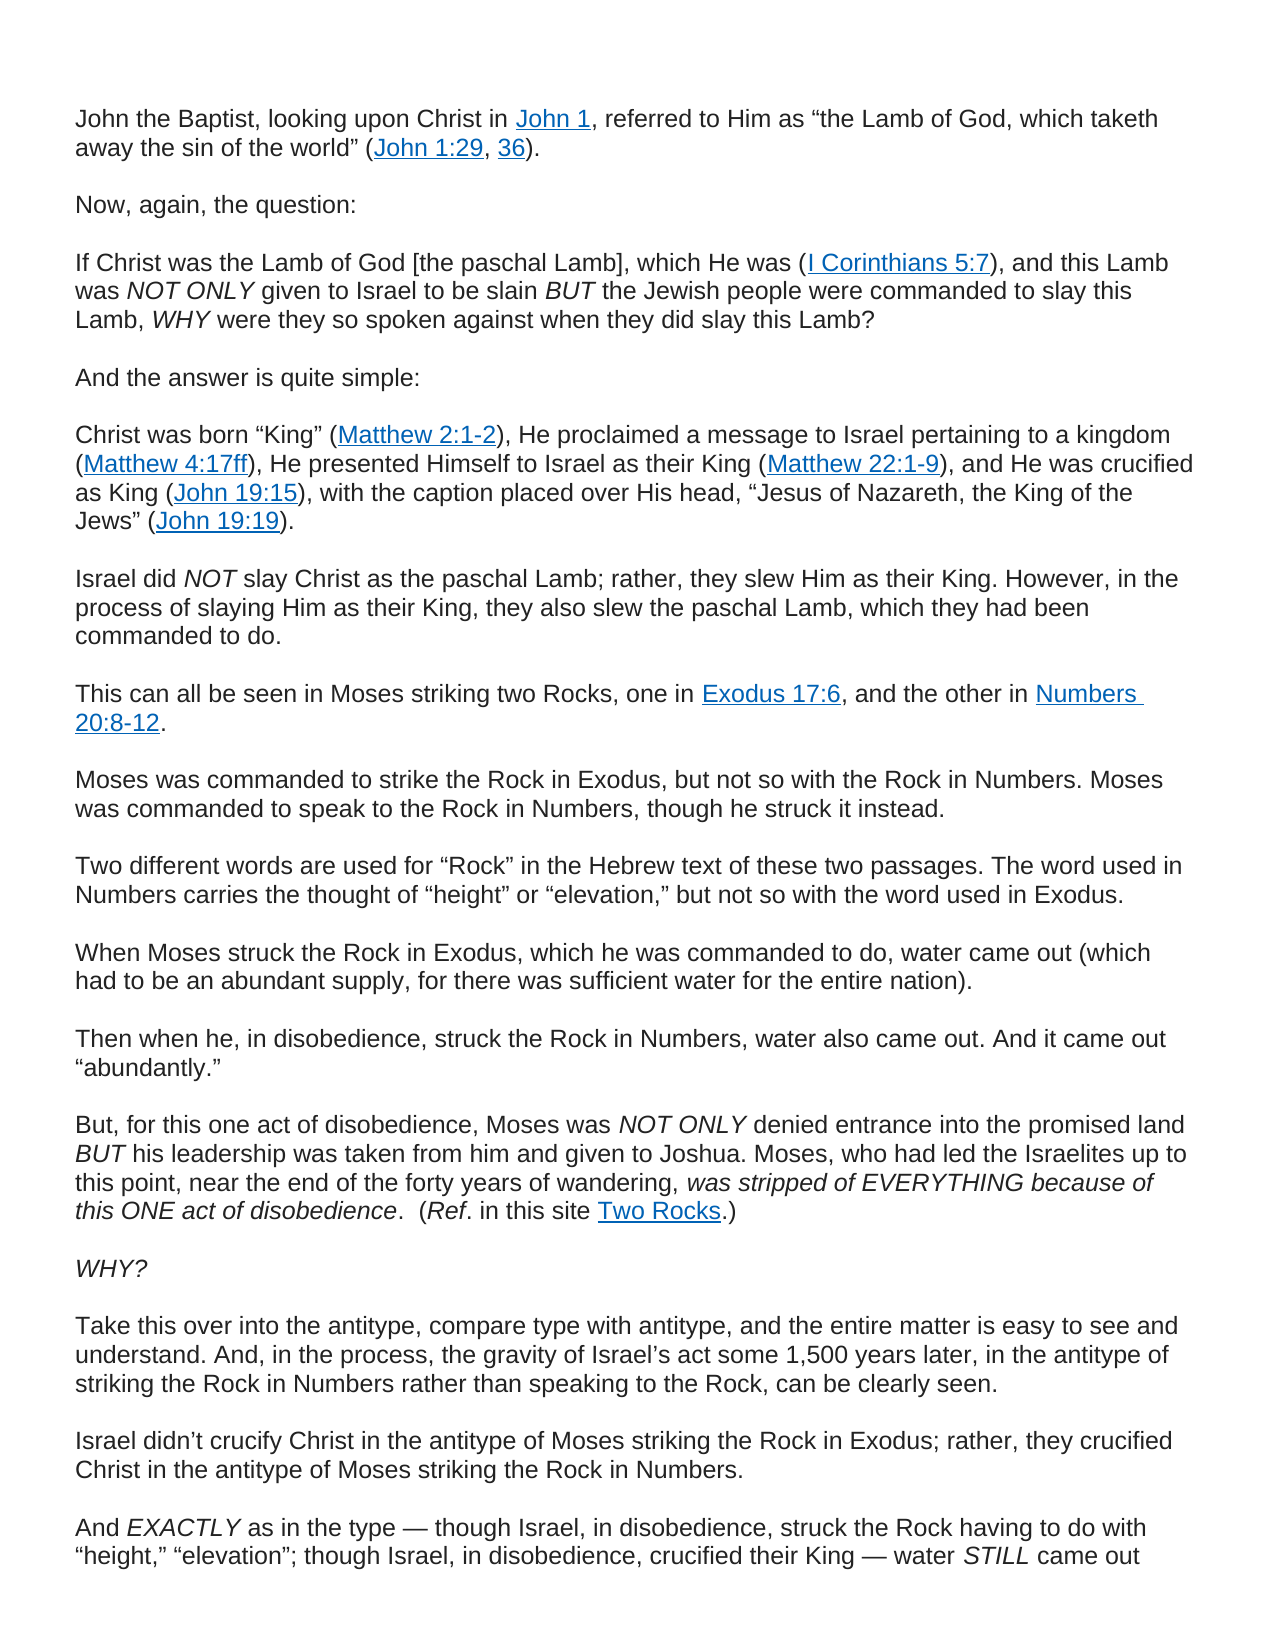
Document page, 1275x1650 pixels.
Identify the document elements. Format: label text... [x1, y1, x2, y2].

text John the Baptist, looking upon Christ in John 1, referred to Him as “the Lamb of God, which taketh away the sin of the world” (John 1:29, 36). [75, 104, 1200, 161]
text Then when he, in disobedience, struck the Rock in Numbers, water also came out. And it came out “abundantly.” [75, 1024, 1200, 1081]
text This can all be seen in Moses striking two Rocks, one in Exodus 17:6, and the other in Numbers 20:8-12. [75, 679, 1200, 736]
text But, for this one act of disobedience, Moses was NOT ONLY denied entrance into the promised land BUT his leadership was taken from him and given to Joshua. Moses, who had led the Israelites up to this point, near the end of the forty years of wandering, was stripped of EVERYTHING because of this ONE act of disobedience. (Ref. in this site Two Rocks.) [75, 1110, 1200, 1225]
text Now, again, the question: [75, 190, 1200, 219]
text Israel didn’t crucify Christ in the antitype of Moses striking the Rock in Exodus; rather, they crucified Christ in the antitype of Moses striking the Rock in Numbers. [75, 1426, 1200, 1484]
text If Christ was the Lamb of God [the paschal Lamb], which He was (I Corinthians 5:7), and this Lamb was NOT ONLY given to Israel to be slain BUT the Jewish people were commanded to slay this Lamb, WHY were they so spoken against when they did slay this Lamb? [75, 247, 1200, 334]
text Christ was born “King” (Matthew 2:1-2), He proclaimed a message to Israel pertaining to a kingdom (Matthew 4:17ff), He presented Himself to Israel as their King (Matthew 22:1-9), and He was crucified as King (John 19:15), with the caption placed over His head, “Jesus of Nazareth, the King of the Jews” (John 19:19). [75, 420, 1200, 535]
text When Moses struck the Rock in Exodus, which he was commanded to do, water came out (which had to be an abundant supply, for there was sufficient water for the entire nation). [75, 937, 1200, 995]
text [75, 1512, 1200, 1570]
text Israel did NOT slay Christ as the paschal Lamb; rather, they slew Him as their King. However, in the process of slaying Him as their King, they also slew the paschal Lamb, which they had been commanded to do. [75, 564, 1200, 650]
text Moses was commanded to strike the Rock in Exodus, but not so with the Rock in Numbers. Moses was commanded to speak to the Rock in Numbers, though he struck it instead. [75, 765, 1200, 822]
text WHY? [75, 1254, 1200, 1282]
text Two different words are used for “Rock” in the Hebrew text of these two passages. The word used in Numbers carries the thought of “height” or “elevation,” but not so with the word used in Exodus. [75, 851, 1200, 909]
text Take this over into the antitype, compare type with antitype, and the entire matter is easy to see and understand. And, in the process, the gravity of Israel’s act some 1,500 years later, in the antitype of striking the Rock in Numbers rather than speaking to the Rock, can be clearly seen. [75, 1311, 1200, 1397]
text And the answer is quite simple: [75, 362, 1200, 391]
